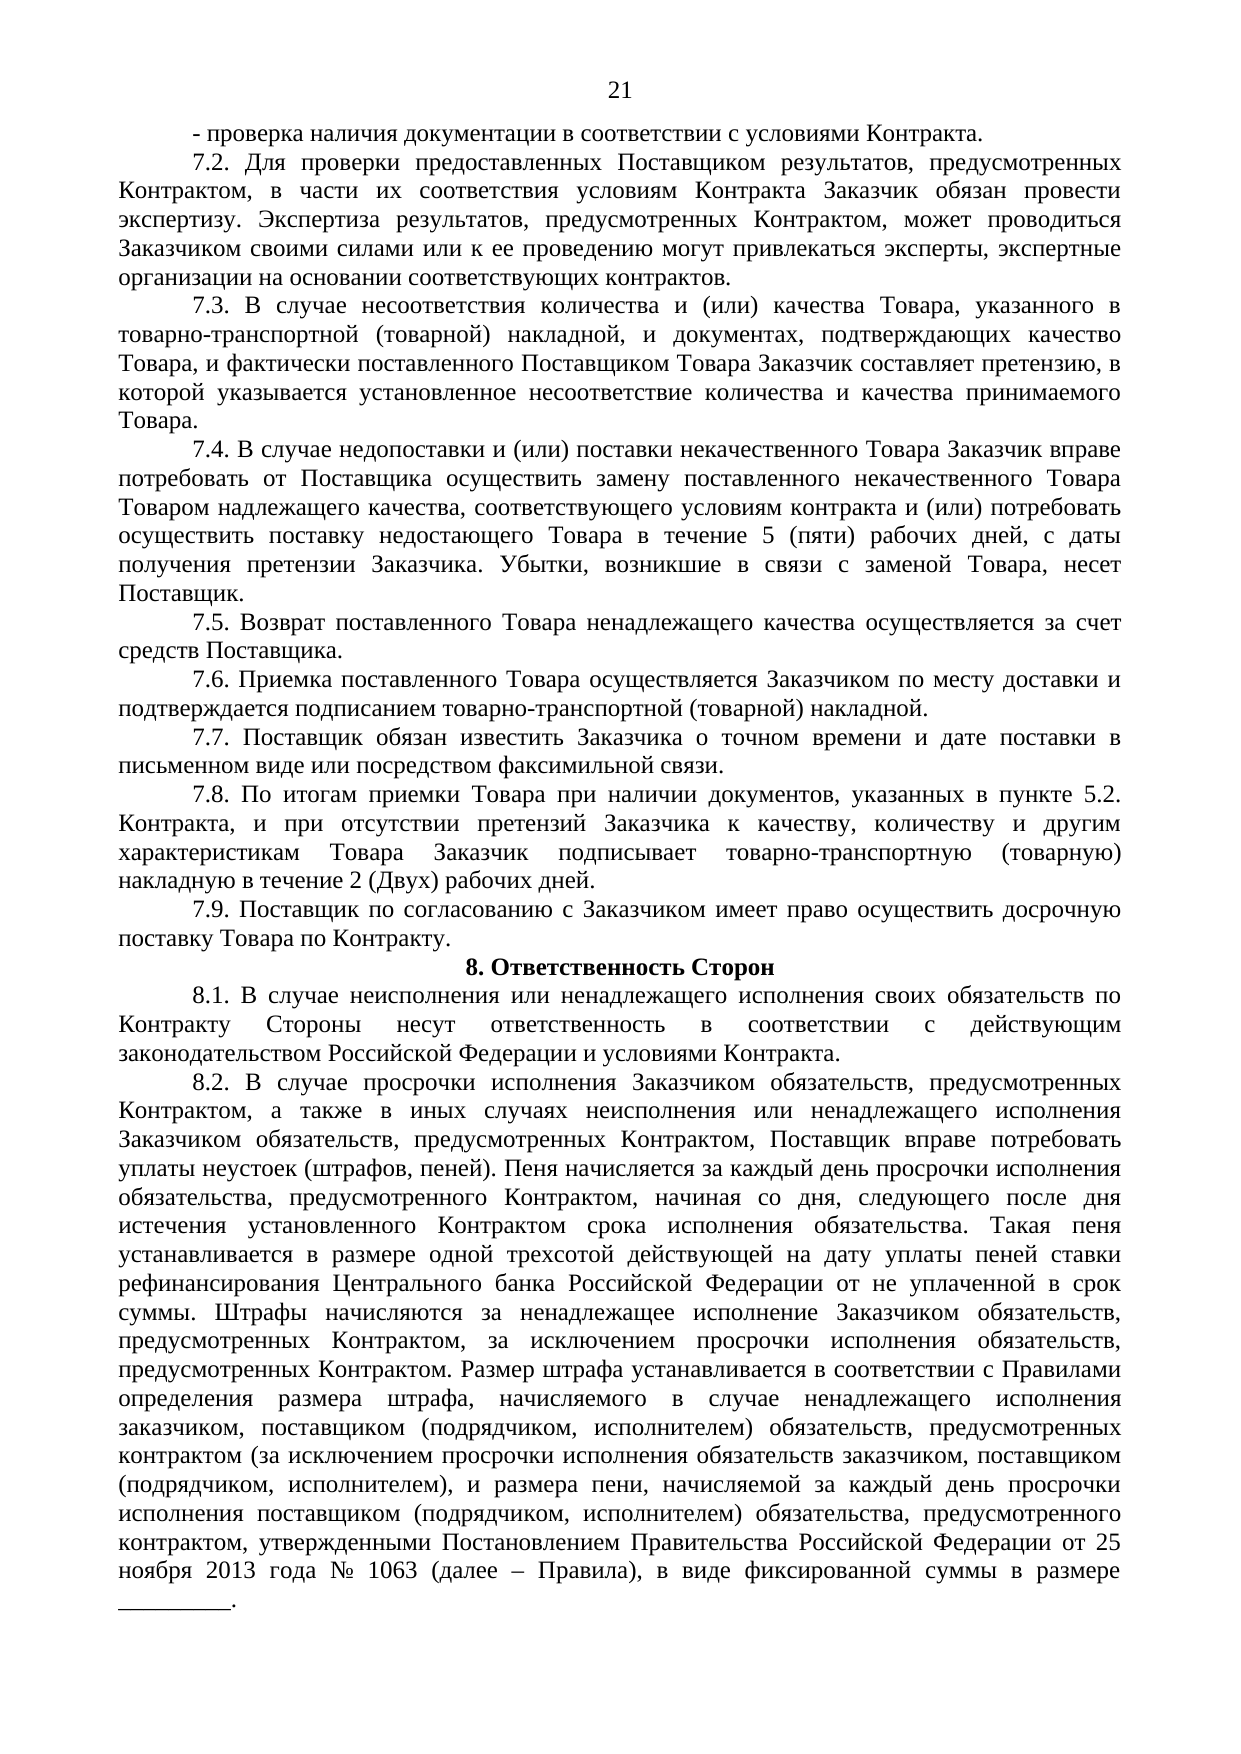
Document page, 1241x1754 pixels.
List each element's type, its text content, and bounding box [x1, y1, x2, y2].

text 7.2. Для проверки предоставленных Поставщиком результатов, предусмотренных Контрактом, в части их соответствия условиям Контракта Заказчик обязан провести экспертизу. Экспертиза результатов, предусмотренных Контрактом, может проводиться Заказчиком своими силами или к ее проведению могут привлекаться эксперты, экспертные организации на основании соответствующих контрактов. [118, 147, 1122, 291]
text 8.2. В случае просрочки исполнения Заказчиком обязательств, предусмотренных Контрактом, а также в иных случаях неисполнения или ненадлежащего исполнения Заказчиком обязательств, предусмотренных Контрактом, Поставщик вправе потребовать уплаты неустоек (штрафов, пеней). Пеня начисляется за каждый день просрочки исполнения обязательства, предусмотренного Контрактом, начиная со дня, следующего после дня истечения установленного Контрактом срока исполнения обязательства. Такая пеня устанавливается в размере одной трехсотой действующей на дату уплаты пеней ставки рефинансирования Центрального банка Российской Федерации от не уплаченной в срок суммы. Штрафы начисляются за ненадлежащее исполнение Заказчиком обязательств, предусмотренных Контрактом, за исключением просрочки исполнения обязательств, предусмотренных Контрактом. Размер штрафа устанавливается в соответствии с Правилами определения размера штрафа, начисляемого в случае ненадлежащего исполнения заказчиком, поставщиком (подрядчиком, исполнителем) обязательств, предусмотренных контрактом (за исключением просрочки исполнения обязательств заказчиком, поставщиком (подрядчиком, исполнителем), и размера пени, начисляемой за каждый день просрочки исполнения поставщиком (подрядчиком, исполнителем) обязательства, предусмотренного контрактом, утвержденными Постановлением Правительства Российской Федерации от 25 ноября 2013 года № 1063 (далее – Правила), в виде фиксированной суммы в размере _________. [118, 1067, 1122, 1613]
text - проверка наличия документации в соответствии с условиями Контракта. [118, 118, 1122, 147]
text 7.4. В случае недопоставки и (или) поставки некачественного Товара Заказчик вправе потребовать от Поставщика осуществить замену поставленного некачественного Товара Товаром надлежащего качества, соответствующего условиям контракта и (или) потребовать осуществить поставку недостающего Товара в течение 5 (пяти) рабочих дней, с даты получения претензии Заказчика. Убытки, возникшие в связи с заменой Товара, несет Поставщик. [118, 434, 1122, 607]
text 7.8. По итогам приемки Товара при наличии документов, указанных в пункте 5.2. Контракта, и при отсутствии претензий Заказчика к качеству, количеству и другим характеристикам Товара Заказчик подписывает товарно-транспортную (товарную) накладную в течение 2 (Двух) рабочих дней. [118, 779, 1122, 894]
text 8. Ответственность Сторон [118, 952, 1122, 981]
text 7.7. Поставщик обязан известить Заказчика о точном времени и дате поставки в письменном виде или посредством факсимильной связи. [118, 722, 1122, 779]
text 8.1. В случае неисполнения или ненадлежащего исполнения своих обязательств по Контракту Стороны несут ответственность в соответствии с действующим законодательством Российской Федерации и условиями Контракта. [118, 981, 1122, 1067]
text 7.3. В случае несоответствия количества и (или) качества Товара, указанного в товарно-транспортной (товарной) накладной, и документах, подтверждающих качество Товара, и фактически поставленного Поставщиком Товара Заказчик составляет претензию, в которой указывается установленное несоответствие количества и качества принимаемого Товара. [118, 291, 1122, 434]
text 7.5. Возврат поставленного Товара ненадлежащего качества осуществляется за счет средств Поставщика. [118, 607, 1122, 664]
text 7.6. Приемка поставленного Товара осуществляется Заказчиком по месту доставки и подтверждается подписанием товарно-транспортной (товарной) накладной. [118, 664, 1122, 722]
text 7.9. Поставщик по согласованию с Заказчиком имеет право осуществить досрочную поставку Товара по Контракту. [118, 894, 1122, 952]
